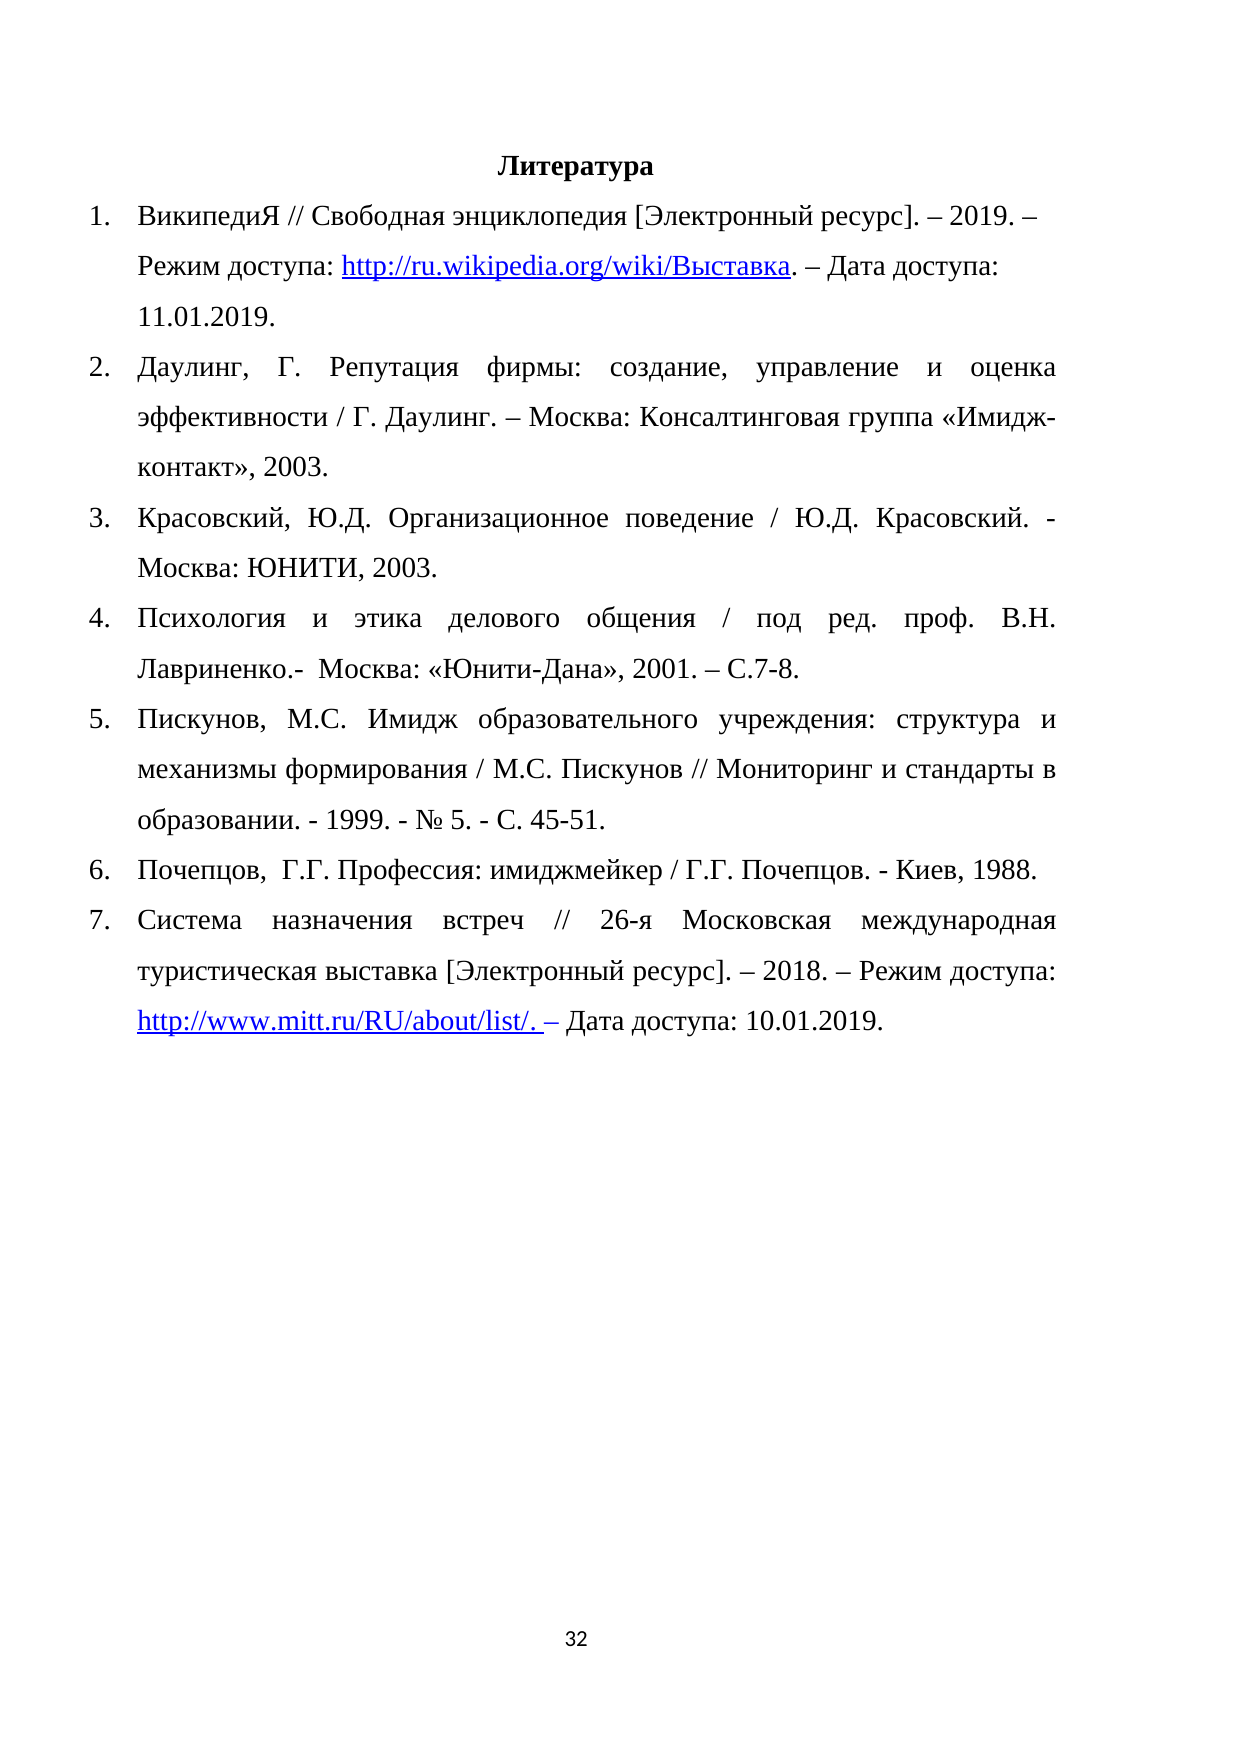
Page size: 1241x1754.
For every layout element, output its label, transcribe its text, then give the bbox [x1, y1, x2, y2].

list Пискунов, М.С. Имидж образовательного учреждения: структура и механизмы формирования / М.С. Пискунов // Мониторинг и стандарты в образовании. - 1999. - № 5. - С. 45-51. [89, 701, 1057, 835]
text Литература [94, 148, 1057, 181]
list Система назначения встреч // 26-я Московская международная туристическая выставка [Электронный ресурс]. – 2018. – Режим доступа: http://www.mitt.ru/RU/about/list/. – Дата доступа: 10.01.2019. [89, 902, 1057, 1037]
list Почепцов, Г.Г. Профессия: имиджмейкер / Г.Г. Почепцов. - Киев, 1988. [89, 852, 1057, 886]
list Психология и этика делового общения / под ред. проф. В.Н. Лавриненко.- Москва: «Юнити-Дана», 2001. – С.7-8. [89, 601, 1057, 684]
list Красовский, Ю.Д. Организационное поведение / Ю.Д. Красовский. - Москва: ЮНИТИ, 2003. [89, 500, 1057, 584]
list Даулинг, Г. Репутация фирмы: создание, управление и оценка эффективности / Г. Даулинг. – Москва: Консалтинговая группа «Имидж-контакт», 2003. [89, 349, 1057, 483]
list ВикипедиЯ // Свободная энциклопедия [Электронный ресурс]. – 2019. – Режим доступа: http://ru.wikipedia.org/wiki/Выставка. – Дата доступа: 11.01.2019. [89, 198, 1063, 332]
